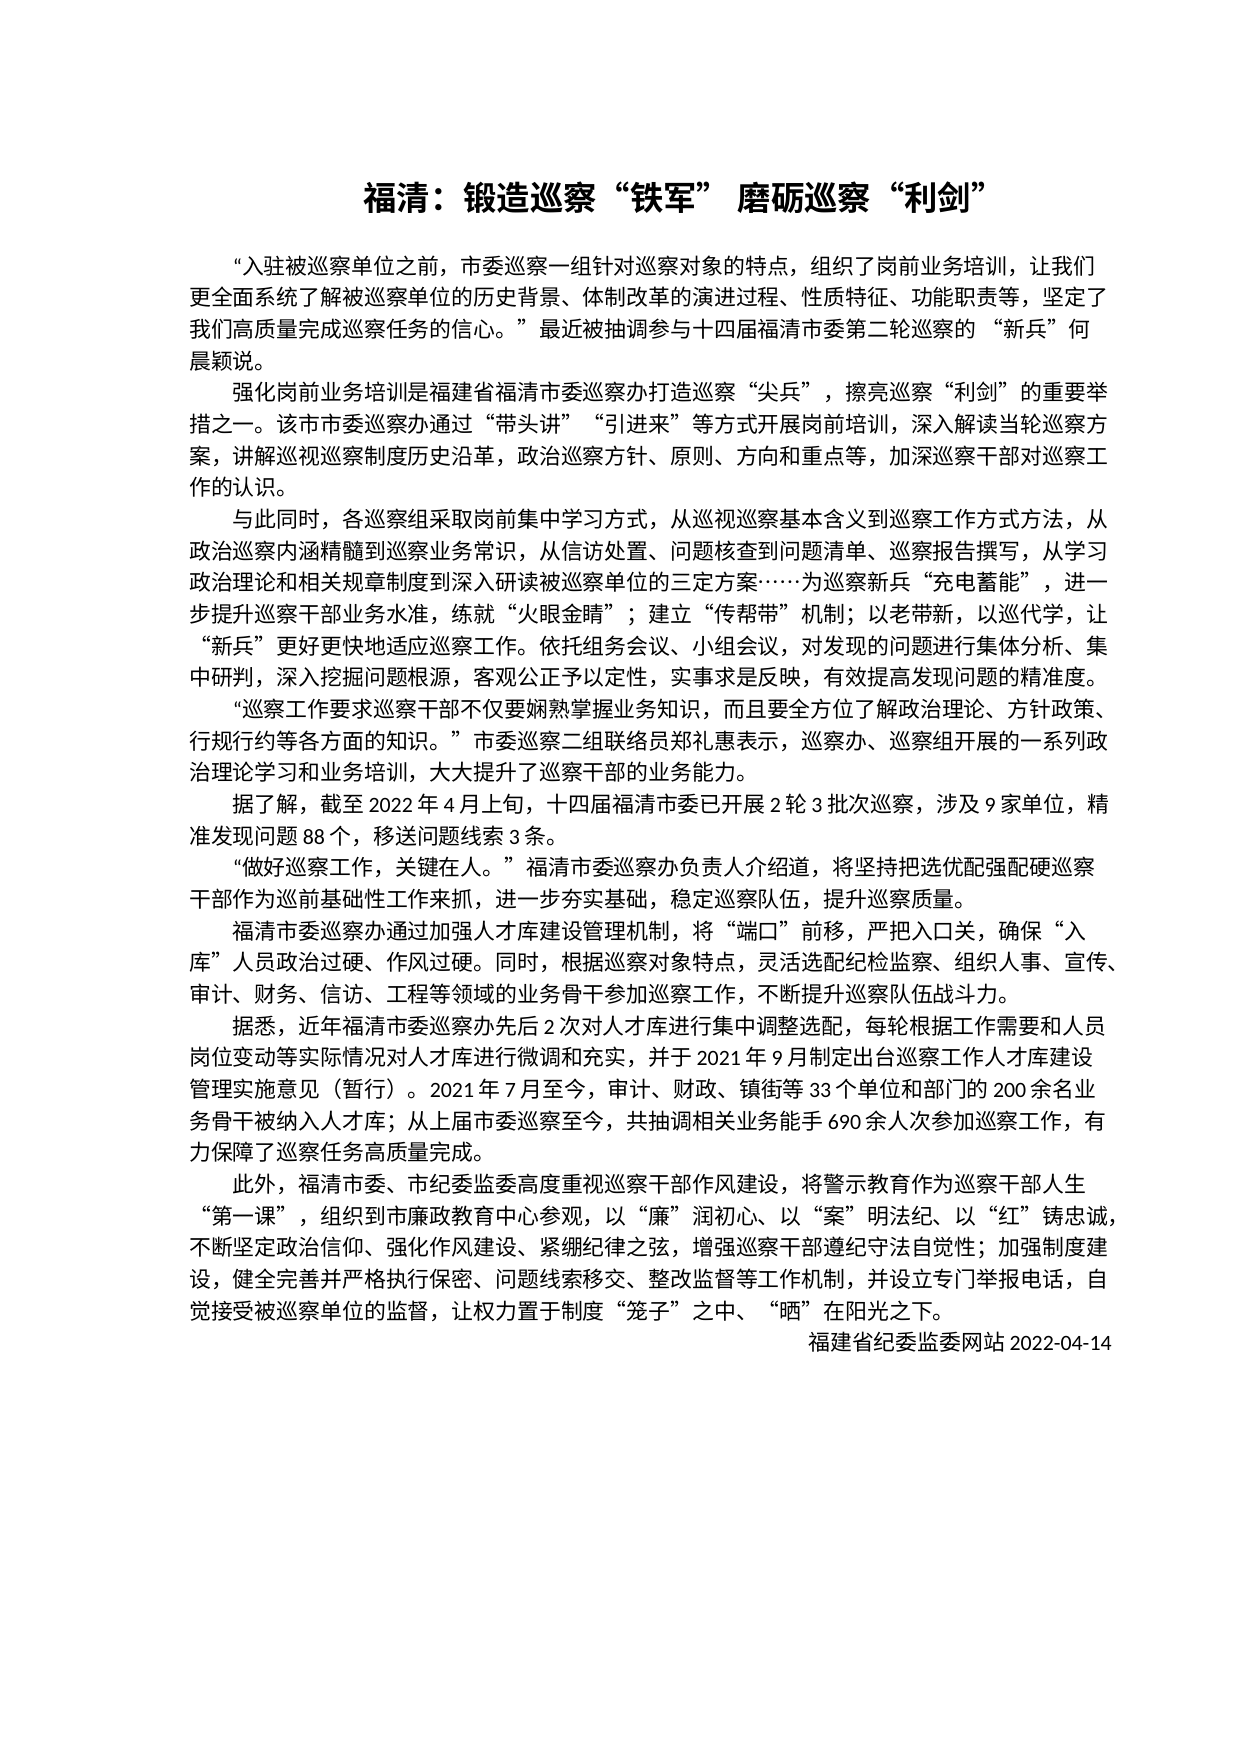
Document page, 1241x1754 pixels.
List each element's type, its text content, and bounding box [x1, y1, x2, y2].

text 据了解，截至2022年4月上旬，十四届福清市委已开展2轮3批次巡察，涉及9家单位，精准发现问题88个，移送问题线索3条。 [189, 787, 1111, 850]
text “巡察工作要求巡察干部不仅要娴熟掌握业务知识，而且要全方位了解政治理论、方针政策、行规行约等各方面的知识。”市委巡察二组联络员郑礼惠表示，巡察办、巡察组开展的一系列政治理论学习和业务培训，大大提升了巡察干部的业务能力。 [189, 692, 1111, 787]
subtitle 福清：锻造巡察“铁军” 磨砺巡察“利剑” [189, 171, 1111, 219]
text 与此同时，各巡察组采取岗前集中学习方式，从巡视巡察基本含义到巡察工作方式方法，从政治巡察内涵精髓到巡察业务常识，从信访处置、问题核查到问题清单、巡察报告撰写，从学习政治理论和相关规章制度到深入研读被巡察单位的三定方案……为巡察新兵“充电蓄能”，进一步提升巡察干部业务水准，练就“火眼金睛”；建立“传帮带”机制；以老带新，以巡代学，让“新兵”更好更快地适应巡察工作。依托组务会议、小组会议，对发现的问题进行集体分析、集中研判，深入挖掘问题根源，客观公正予以定性，实事求是反映，有效提高发现问题的精准度。 [189, 502, 1111, 692]
text 福清市委巡察办通过加强人才库建设管理机制，将“端口”前移，严把入口关，确保“入库”人员政治过硬、作风过硬。同时，根据巡察对象特点，灵活选配纪检监察、组织人事、宣传、审计、财务、信访、工程等领域的业务骨干参加巡察工作，不断提升巡察队伍战斗力。 [189, 914, 1111, 1009]
text “做好巡察工作，关键在人。”福清市委巡察办负责人介绍道，将坚持把选优配强配硬巡察干部作为巡前基础性工作来抓，进一步夯实基础，稳定巡察队伍，提升巡察质量。 [189, 850, 1111, 914]
text 据悉，近年福清市委巡察办先后2次对人才库进行集中调整选配，每轮根据工作需要和人员岗位变动等实际情况对人才库进行微调和充实，并于2021年9月制定出台巡察工作人才库建设管理实施意见（暂行）。2021年7月至今，审计、财政、镇街等33个单位和部门的200余名业务骨干被纳入人才库；从上届市委巡察至今，共抽调相关业务能手690余人次参加巡察工作，有力保障了巡察任务高质量完成。 [189, 1009, 1111, 1167]
text “入驻被巡察单位之前，市委巡察一组针对巡察对象的特点，组织了岗前业务培训，让我们更全面系统了解被巡察单位的历史背景、体制改革的演进过程、性质特征、功能职责等，坚定了我们高质量完成巡察任务的信心。”最近被抽调参与十四届福清市委第二轮巡察的 “新兵”何晨颖说。 [189, 249, 1111, 375]
text 强化岗前业务培训是福建省福清市委巡察办打造巡察“尖兵”，擦亮巡察“利剑”的重要举措之一。该市市委巡察办通过“带头讲”“引进来”等方式开展岗前培训，深入解读当轮巡察方案，讲解巡视巡察制度历史沿革，政治巡察方针、原则、方向和重点等，加深巡察干部对巡察工作的认识。 [189, 375, 1111, 502]
text 福建省纪委监委网站2022-04-14 [189, 1325, 1111, 1357]
text 此外，福清市委、市纪委监委高度重视巡察干部作风建设，将警示教育作为巡察干部人生“第一课”，组织到市廉政教育中心参观，以“廉”润初心、以“案”明法纪、以“红”铸忠诚，不断坚定政治信仰、强化作风建设、紧绷纪律之弦，增强巡察干部遵纪守法自觉性；加强制度建设，健全完善并严格执行保密、问题线索移交、整改监督等工作机制，并设立专门举报电话，自觉接受被巡察单位的监督，让权力置于制度“笼子”之中、“晒”在阳光之下。 [189, 1167, 1111, 1325]
